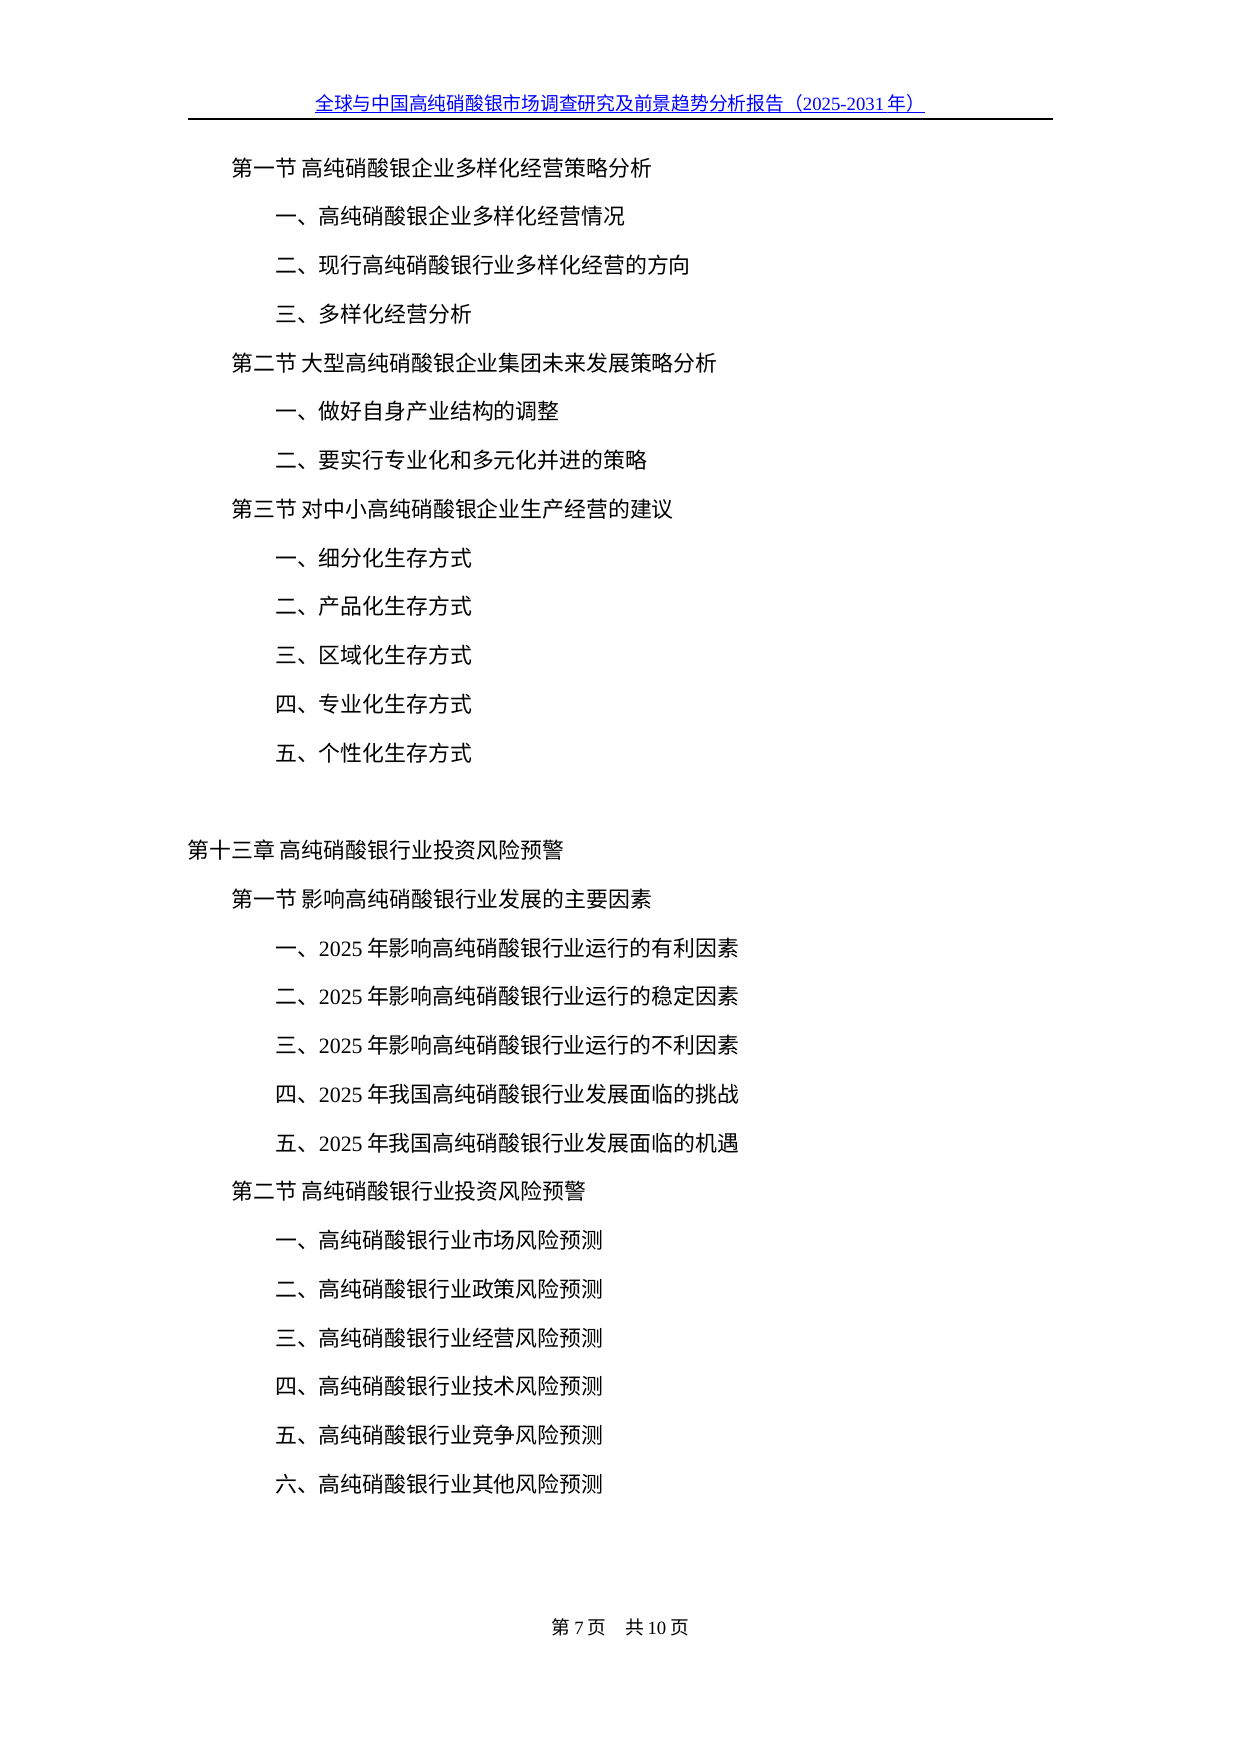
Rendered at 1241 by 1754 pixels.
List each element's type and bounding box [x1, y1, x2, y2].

text [187, 150, 1053, 1499]
